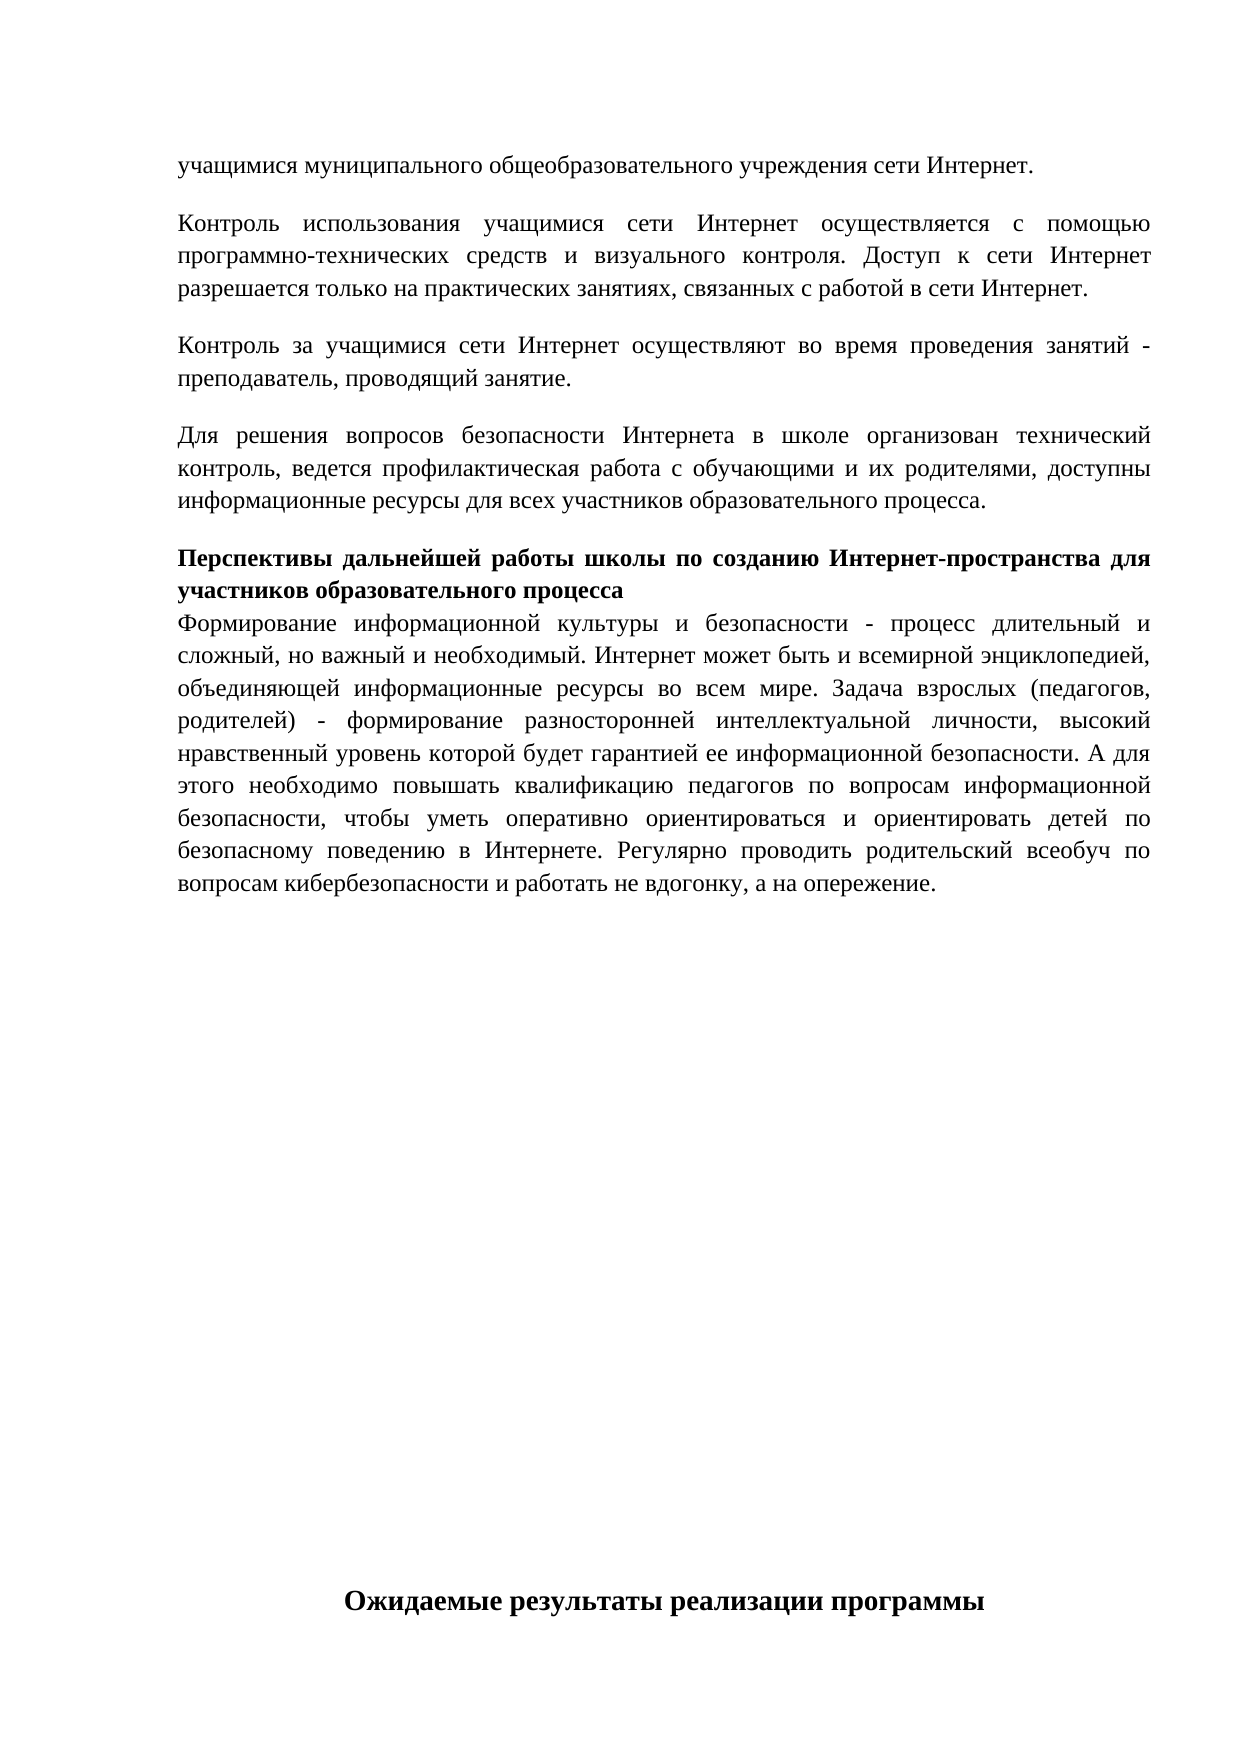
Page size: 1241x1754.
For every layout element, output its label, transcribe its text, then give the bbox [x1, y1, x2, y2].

text Перспективы дальнейшей работы школы по созданию Интернет-пространства для участников образовательного процесса [177, 539, 1152, 604]
text Формирование информационной культуры и безопасности - процесс длительный и сложный, но важный и необходимый. Интернет может быть и всемирной энциклопедией, объединяющей информационные ресурсы во всем мире. Задача взрослых (педагогов, родителей) - формирование разносторонней интеллектуальной личности, высокий нравственный уровень которой будет гарантией ее информационной безопасности. А для этого необходимо повышать квалификацию педагогов по вопросам информационной безопасности, чтобы уметь оперативно ориентироваться и ориентировать детей по безопасному поведению в Интернете. Регулярно проводить родительский всеобуч по вопросам кибербезопасности и работать не вдогонку, а на опережение. [177, 604, 1152, 897]
text Для решения вопросов безопасности Интернета в школе организован технический контроль, ведется профилактическая работа с обучающими и их родителями, доступны информационные ресурсы для всех участников образовательного процесса. [177, 417, 1152, 514]
text Ожидаемые результаты реализации программы [177, 1583, 1152, 1617]
text учащимися муниципального общеобразовательного учреждения сети Интернет. [177, 147, 1152, 179]
text Контроль за учащимися сети Интернет осуществляют во время проведения занятий - преподаватель, проводящий занятие. [177, 327, 1152, 392]
text Контроль использования учащимися сети Интернет осуществляется с помощью программно-технических средств и визуального контроля. Доступ к сети Интернет разрешается только на практических занятиях, связанных с работой в сети Интернет. [177, 204, 1152, 302]
